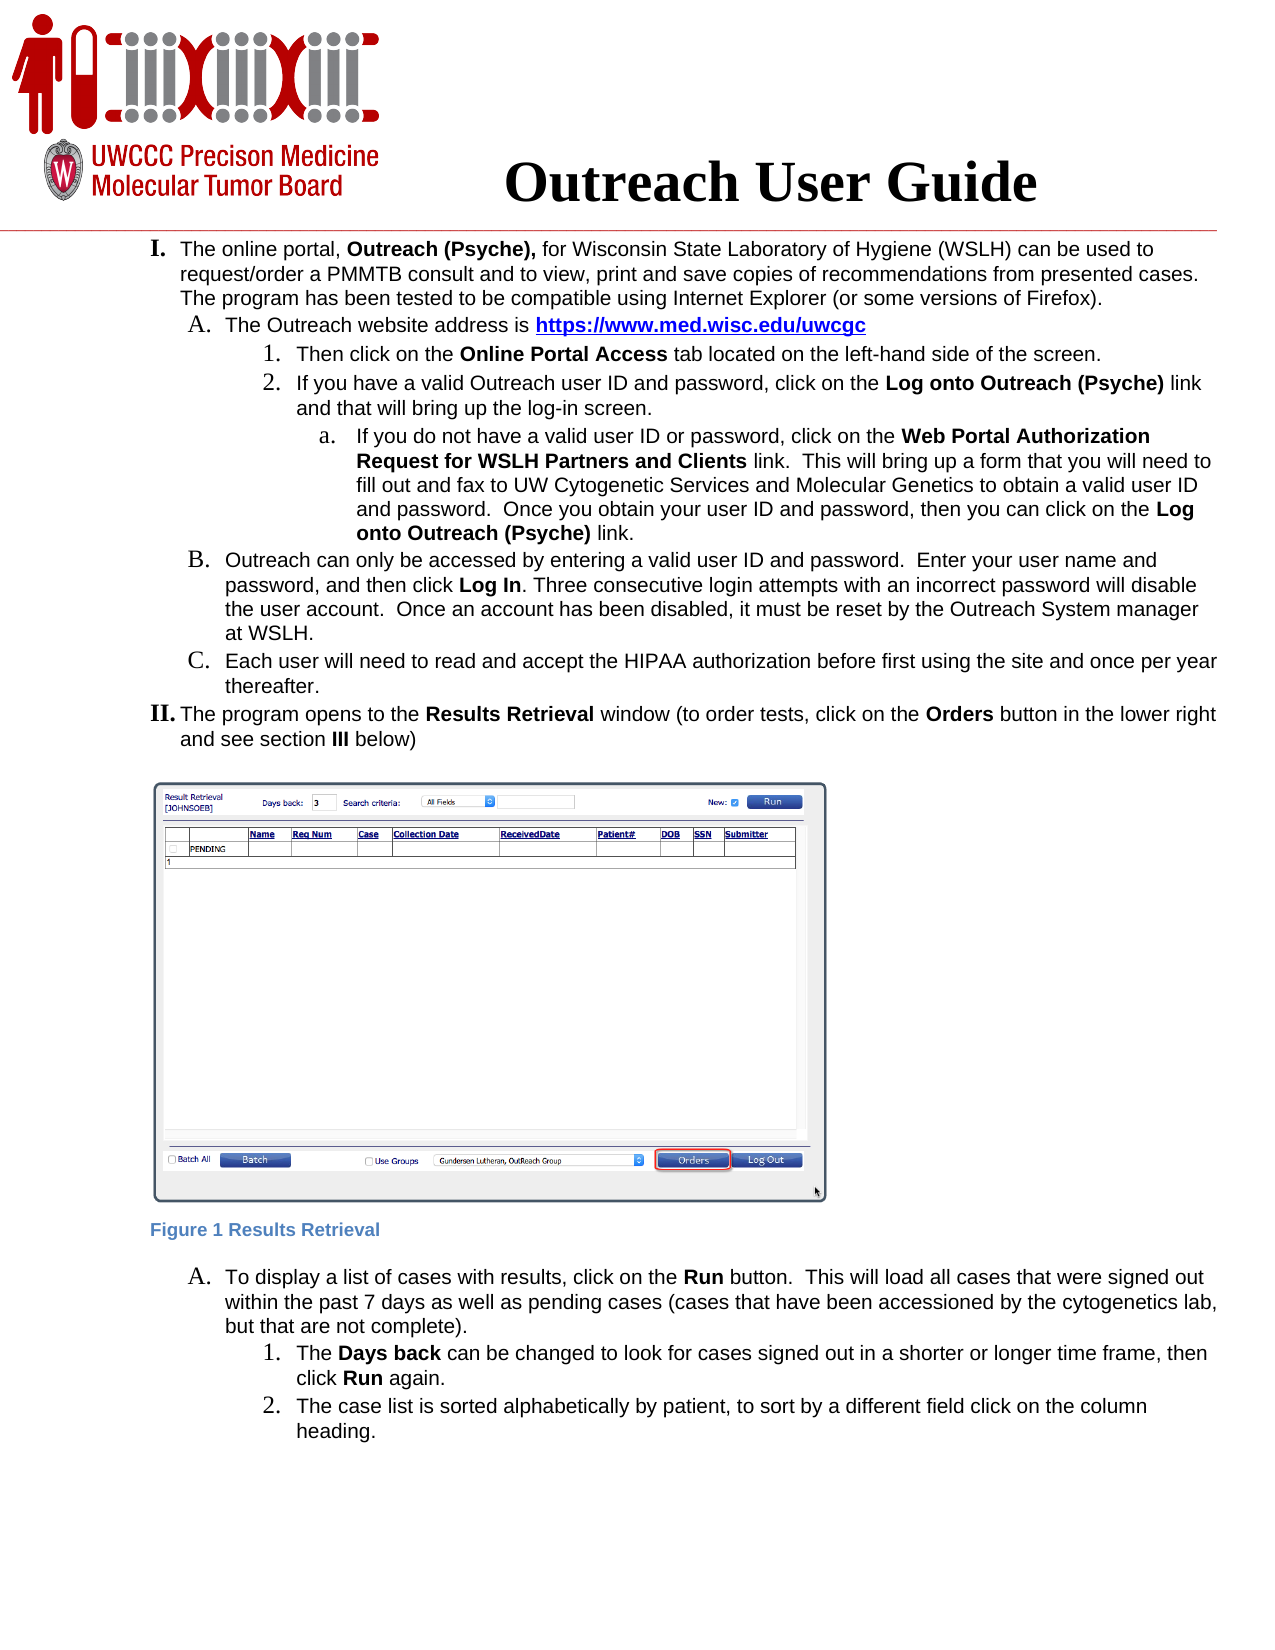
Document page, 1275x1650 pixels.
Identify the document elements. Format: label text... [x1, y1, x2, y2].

list The Outreach website address is https://www.med.wisc.edu/uwcgc [187, 309, 1219, 338]
list Outreach can only be accessed by entering a valid user ID and password. Enter your user name and password, and then click Log In. Three consecutive login attempts with an incorrect password will disable the user account. Once an account has been disabled, it must be reset by the Outreach System manager at WSLH. [187, 544, 1219, 645]
list The Days back can be changed to look for cases signed out in a shorter or longer time frame, then click Run again. [262, 1337, 1219, 1390]
list The case list is sorted alphabetically by patient, to sort by a different field click on the column heading. [262, 1390, 1219, 1443]
list Then click on the Online Portal Access tab located on the left-hand side of the screen. [262, 338, 1219, 367]
list If you have a valid Outreach user ID and password, click on the Log onto Outreach (Psyche) link and that will bring up the log-in screen. [262, 367, 1219, 420]
list Each user will need to read and accept the HIPAA authorization before first using the site and once per year thereafter. [187, 645, 1219, 698]
picture [150, 778, 827, 1204]
list The program opens to the Results Retrieval window (to order tests, click on the Orders button in the lower right and see section III below) [150, 698, 1219, 750]
list The online portal, Outreach (Psyche), for Wisconsin State Laboratory of Hygiene (WSLH) can be used to request/order a PMMTB consult and to view, print and save copies of recommendations from presented cases. The program has been tested to be compatible using Internet Explorer (or some versions of Firefox). [150, 233, 1219, 309]
list To display a list of cases with results, click on the Run button. This will load all cases that were signed out within the past 7 days as well as pending cases (cases that have been accessioned by the cytogenetics lab, but that are not complete). [187, 1261, 1219, 1337]
picture [12, 14, 379, 201]
list If you do not have a valid user ID or password, click on the Web Portal Authorization Request for WSLH Partners and Clients link. This will bring up a form that you will need to fill out and fax to UW Cytogenetic Services and Molecular Genetics to obtain a valid user ID and password. Once you obtain your user ID and password, then you can click on the Log onto Outreach (Psyche) link. [319, 420, 1219, 544]
